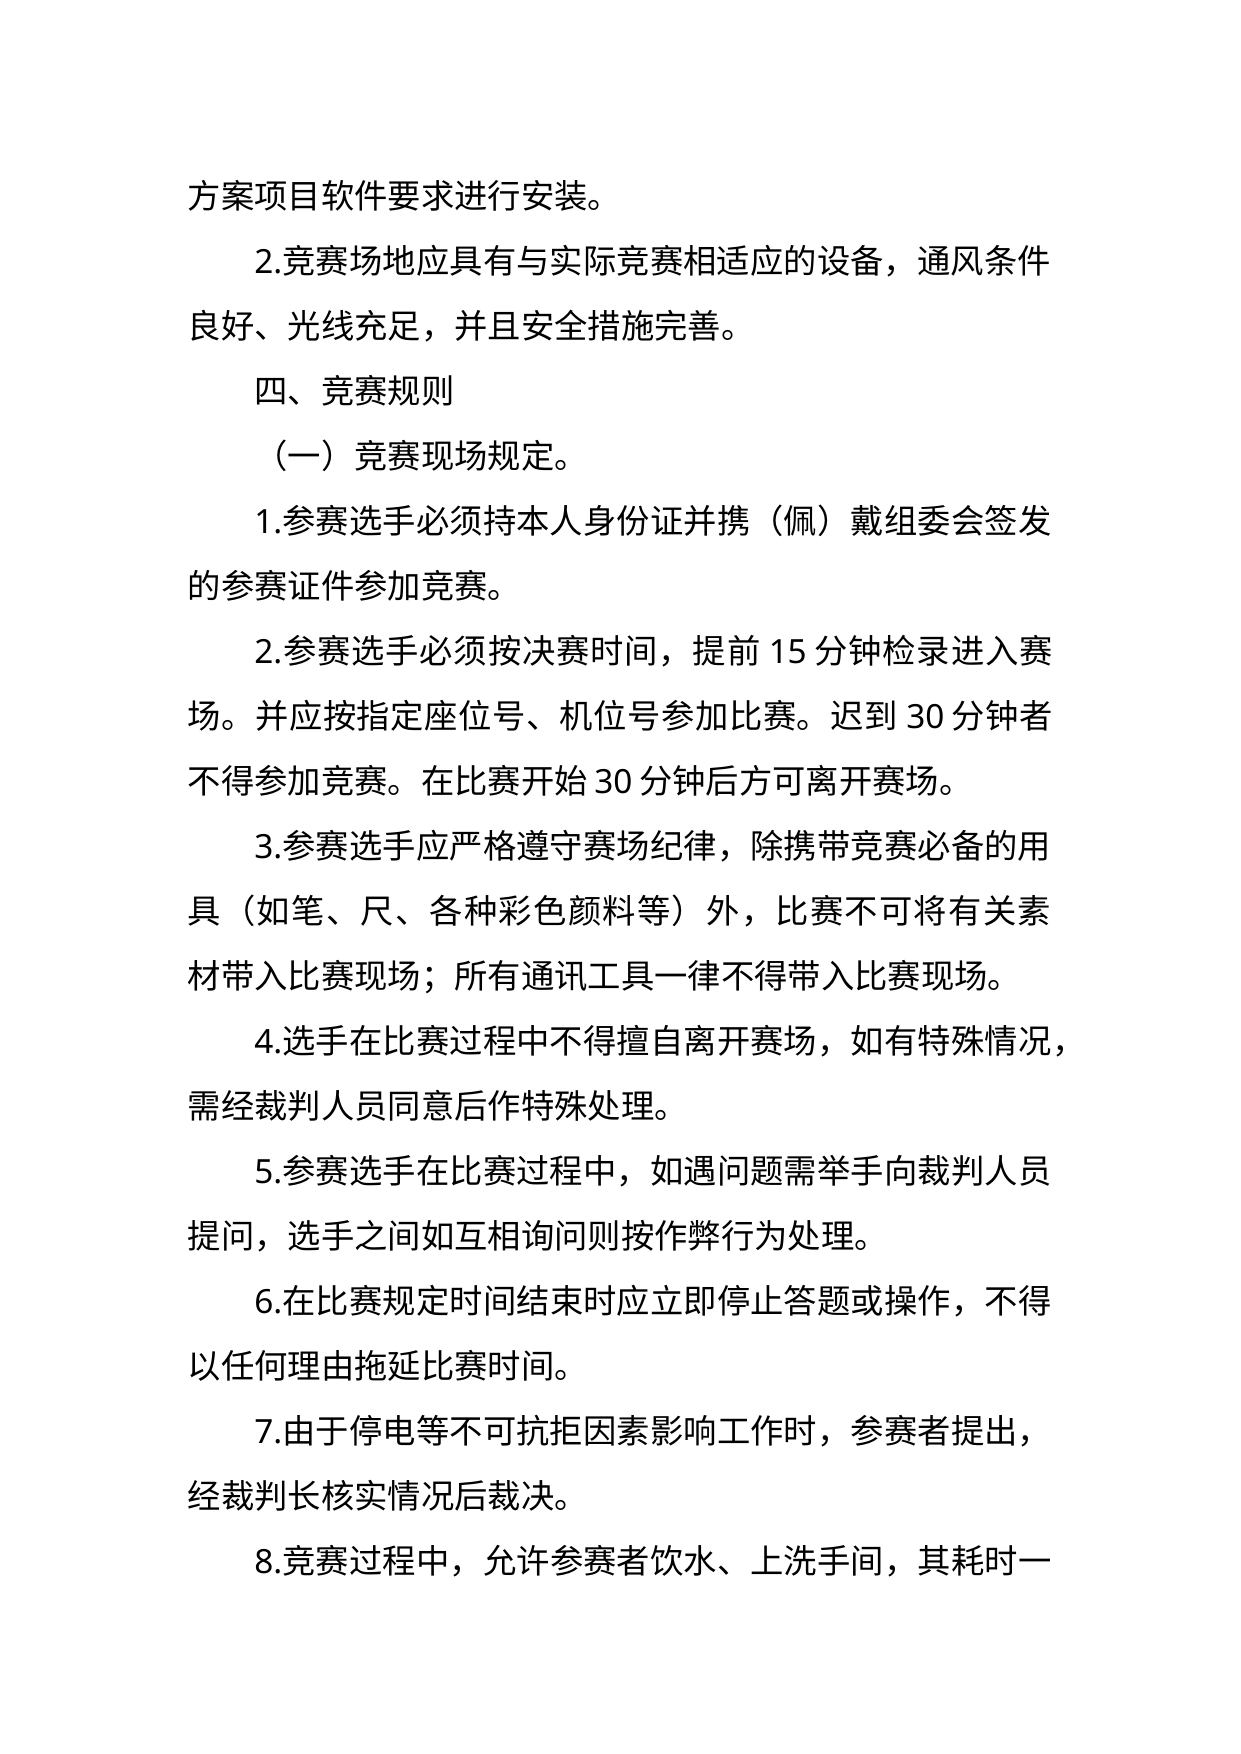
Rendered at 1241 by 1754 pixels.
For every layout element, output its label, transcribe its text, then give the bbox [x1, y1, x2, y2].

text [187, 1527, 1053, 1592]
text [187, 162, 1053, 227]
text （一）竞赛现场规定。 [187, 422, 1053, 487]
text 5.参赛选手在比赛过程中，如遇问题需举手向裁判人员提问，选手之间如互相询问则按作弊行为处理。 [187, 1137, 1053, 1267]
text 4.选手在比赛过程中不得擅自离开赛场，如有特殊情况，需经裁判人员同意后作特殊处理。 [187, 1007, 1053, 1137]
text 2.竞赛场地应具有与实际竞赛相适应的设备，通风条件良好、光线充足，并且安全措施完善。 [187, 227, 1053, 357]
text 1.参赛选手必须持本人身份证并携（佩）戴组委会签发的参赛证件参加竞赛。 [187, 487, 1053, 617]
text 6.在比赛规定时间结束时应立即停止答题或操作，不得以任何理由拖延比赛时间。 [187, 1267, 1053, 1397]
text 7.由于停电等不可抗拒因素影响工作时，参赛者提出，经裁判长核实情况后裁决。 [187, 1397, 1053, 1527]
text 四、竞赛规则 [187, 357, 1053, 422]
text 3.参赛选手应严格遵守赛场纪律，除携带竞赛必备的用具（如笔、尺、各种彩色颜料等）外，比赛不可将有关素材带入比赛现场；所有通讯工具一律不得带入比赛现场。 [187, 812, 1053, 1007]
text 2.参赛选手必须按决赛时间，提前15分钟检录进入赛场。并应按指定座位号、机位号参加比赛。迟到30分钟者不得参加竞赛。在比赛开始30分钟后方可离开赛场。 [187, 617, 1053, 812]
